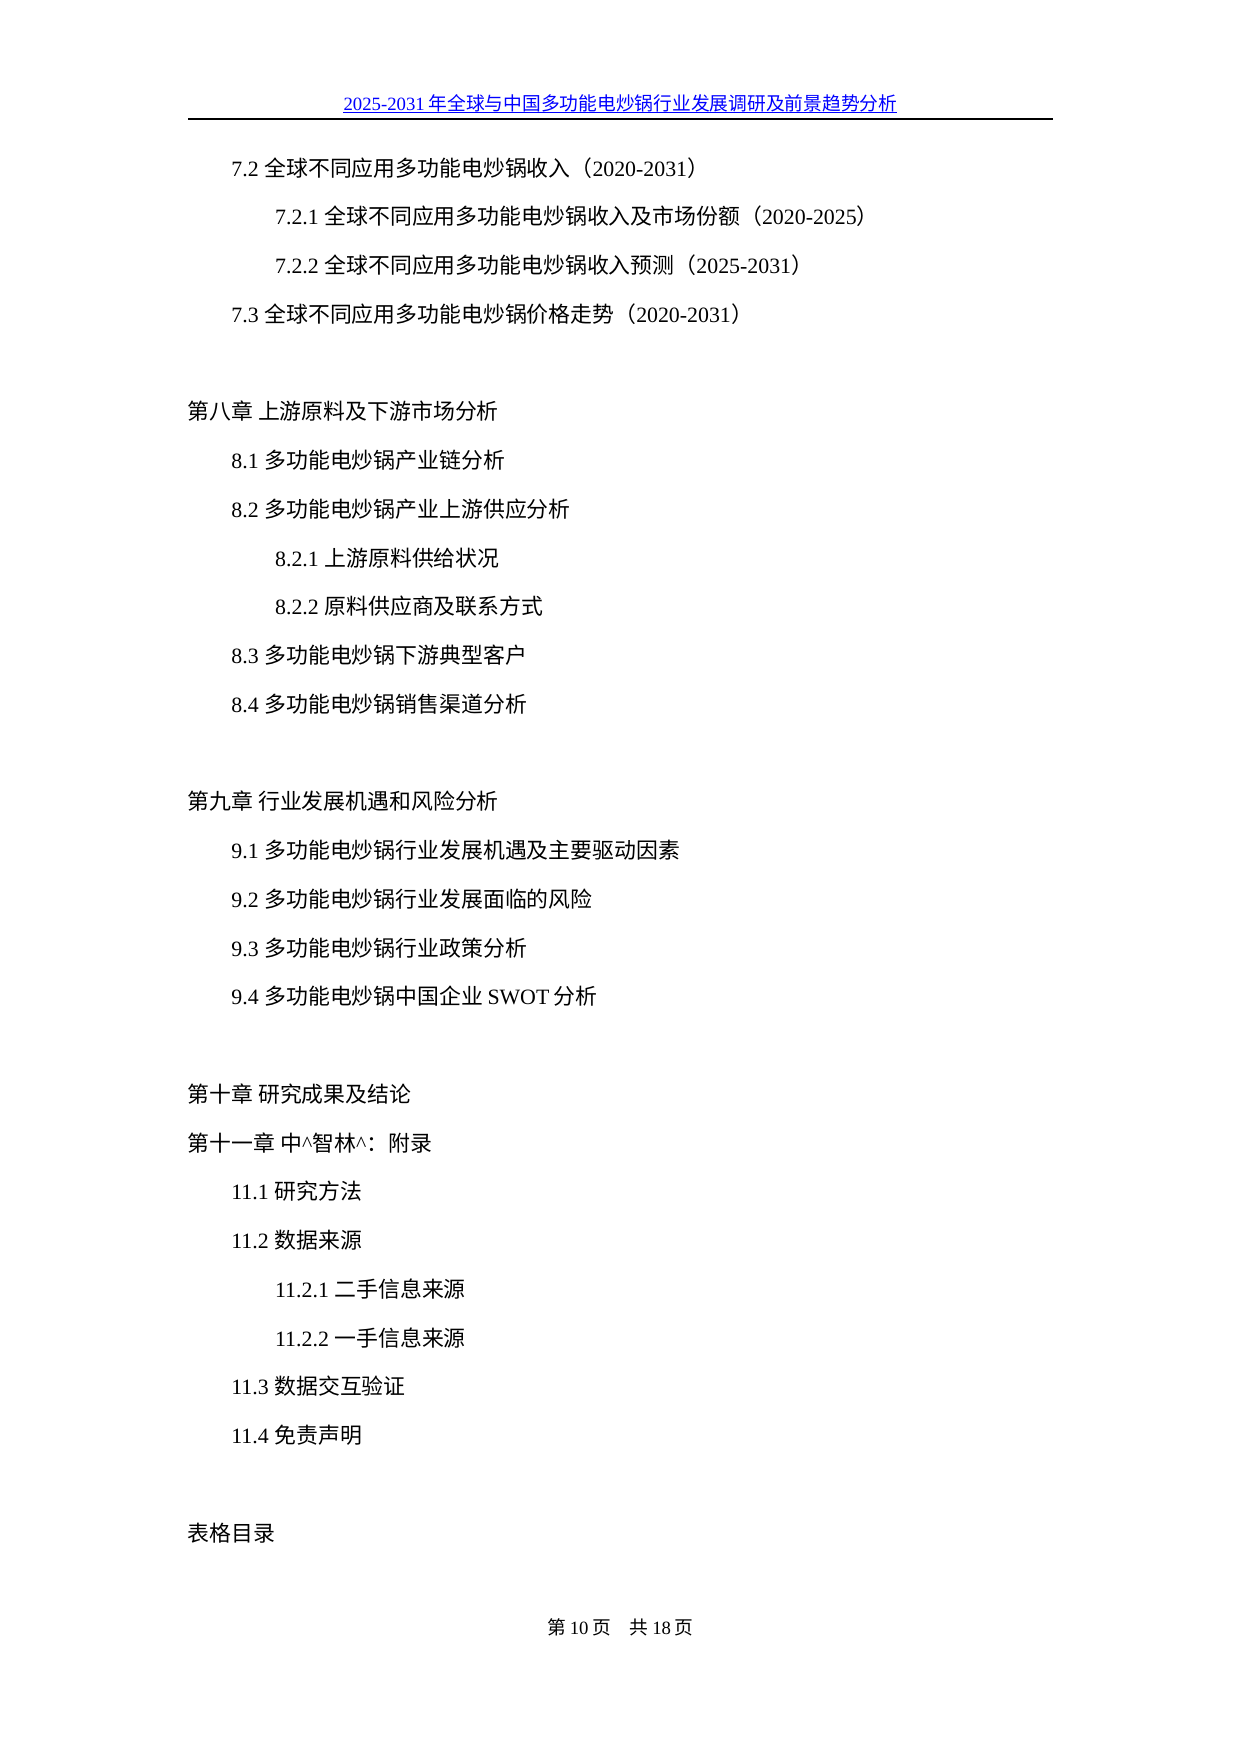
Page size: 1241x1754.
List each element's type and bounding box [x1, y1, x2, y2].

text [187, 150, 1053, 1548]
